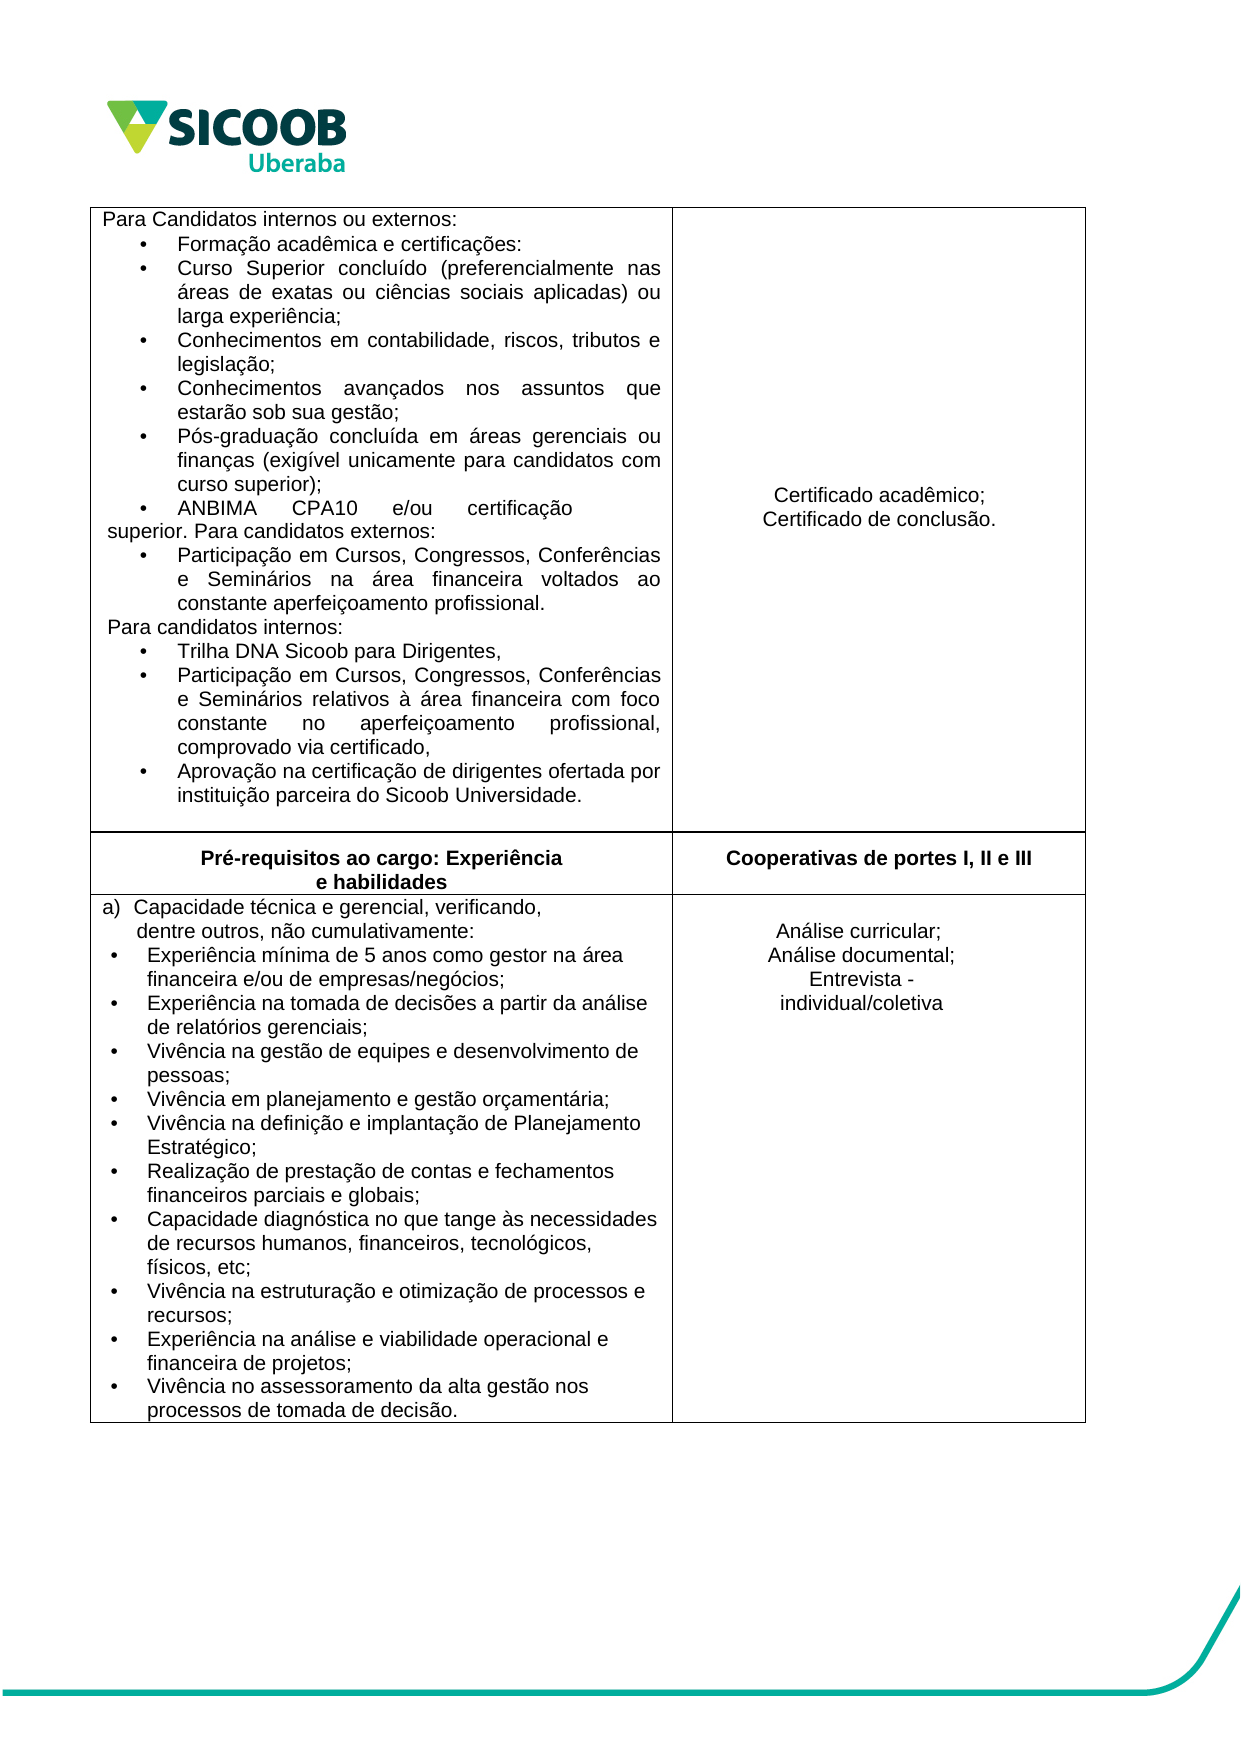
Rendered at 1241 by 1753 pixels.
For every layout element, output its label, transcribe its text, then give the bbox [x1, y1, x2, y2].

picture [2, 6, 1241, 1753]
table_cell Para Candidatos internos ou externos: Formação acadêmica e certificações: Curso Superior concluído (preferencialmente nas áreas de exatas ou ciências sociais aplicadas) ou larga experiência; Conhecimentos em contabilidade, riscos, tributos e legislação; Conhecimentos avançados nos assuntos que estarão sob sua gestão; Pós-graduação concluída em áreas gerenciais ou finanças (exigível unicamente para candidatos com curso superior); ANBIMA CPA10 e/ou certificação superior. Para candidatos externos: Participação em Cursos, Congressos, Conferências e Seminários na área financeira voltados ao constante aperfeiçoamento profissional. Para candidatos internos: Trilha DNA Sicoob para Dirigentes, Participação em Cursos, Congressos, Conferências e Seminários relativos à área financeira com foco constante no aperfeiçoamento profissional, comprovado via certificado, Aprovação na certificação de dirigentes ofertada por instituição parceira do Sicoob Universidade. [91, 208, 672, 831]
table_cell Cooperativas de portes I, II e III [673, 833, 1085, 894]
table_cell Análise curricular; Análise documental; Entrevista - individual/coletiva [673, 895, 1085, 1422]
table_cell Capacidade técnica e gerencial, verificando, dentre outros, não cumulativamente: Experiência mínima de 5 anos como gestor na área financeira e/ou de empresas/negócios; Experiência na tomada de decisões a partir da análise de relatórios gerenciais; Vivência na gestão de equipes e desenvolvimento de pessoas; Vivência em planejamento e gestão orçamentária; Vivência na definição e implantação de Planejamento Estratégico; Realização de prestação de contas e fechamentos financeiros parciais e globais; Capacidade diagnóstica no que tange às necessidades de recursos humanos, financeiros, tecnológicos, físicos, etc; Vivência na estruturação e otimização de processos e recursos; Experiência na análise e viabilidade operacional e financeira de projetos; Vivência no assessoramento da alta gestão nos processos de tomada de decisão. [91, 895, 672, 1422]
table_cell Pré-requisitos ao cargo: Experiência e habilidades [91, 833, 672, 894]
table_cell Certificado acadêmico; Certificado de conclusão. [673, 208, 1085, 831]
